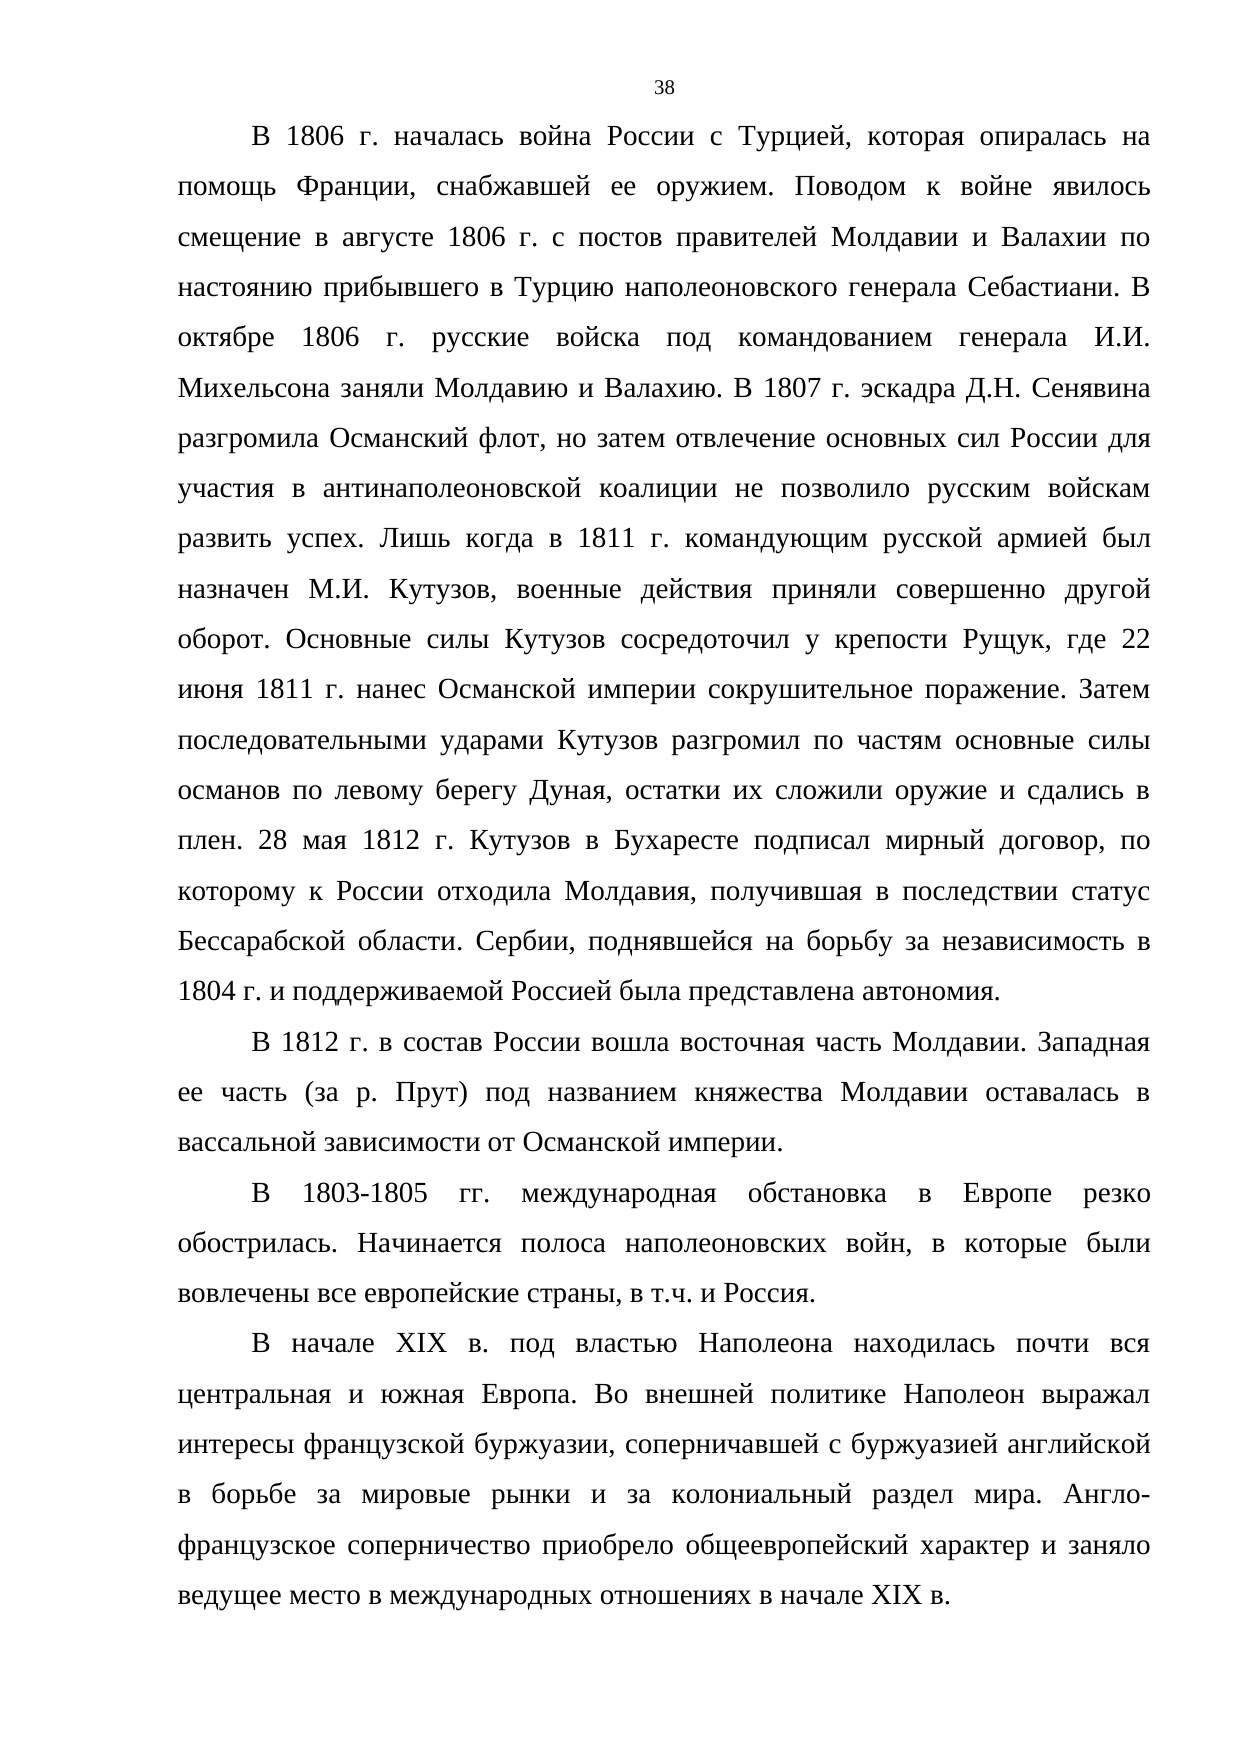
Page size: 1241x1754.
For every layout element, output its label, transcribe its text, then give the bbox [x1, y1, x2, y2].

text В начале XIX в. под властью Наполеона находилась почти вся центральная и южная Европа. Во внешней политике Наполеон выражал интересы французской буржуазии, соперничавшей с буржуазией английской в борьбе за мировые рынки и за колониальный раздел мира. Англо-французское соперничество приобрело общеевропейский характер и заняло ведущее место в международных отношениях в начале XIX в. [177, 1326, 1152, 1611]
text В 1806 г. началась война России с Турцией, которая опиралась на помощь Франции, снабжавшей ее оружием. Поводом к войне явилось смещение в августе 1806 г. с постов правителей Молдавии и Валахии по настоянию прибывшего в Турцию наполеоновского генерала Себастиани. В октябре 1806 г. русские войска под командованием генерала И.И. Михельсона заняли Молдавию и Валахию. В 1807 г. эскадра Д.Н. Сенявина разгромила Османский флот, но затем отвлечение основных сил России для участия в антинаполеоновской коалиции не позволило русским войскам развить успех. Лишь когда в 1811 г. командующим русской армией был назначен М.И. Кутузов, военные действия приняли совершенно другой оборот. Основные силы Кутузов сосредоточил у крепости Рущук, где 22 июня 1811 г. нанес Османской империи сокрушительное поражение. Затем последовательными ударами Кутузов разгромил по частям основные силы османов по левому берегу Дуная, остатки их сложили оружие и сдались в плен. 28 мая 1812 г. Кутузов в Бухаресте подписал мирный договор, по которому к России отходила Молдавия, получившая в последствии статус Бессарабской области. Сербии, поднявшейся на борьбу за независимость в 1804 г. и поддерживаемой Россией была представлена автономия. [177, 118, 1152, 1007]
text В 1812 г. в состав России вошла восточная часть Молдавии. Западная ее часть (за р. Прут) под названием княжества Молдавии оставалась в вассальной зависимости от Османской империи. [177, 1024, 1152, 1158]
text В 1803-1805 гг. международная обстановка в Европе резко обострилась. Начинается полоса наполеоновских войн, в которые были вовлечены все европейские страны, в т.ч. и Россия. [177, 1175, 1152, 1309]
